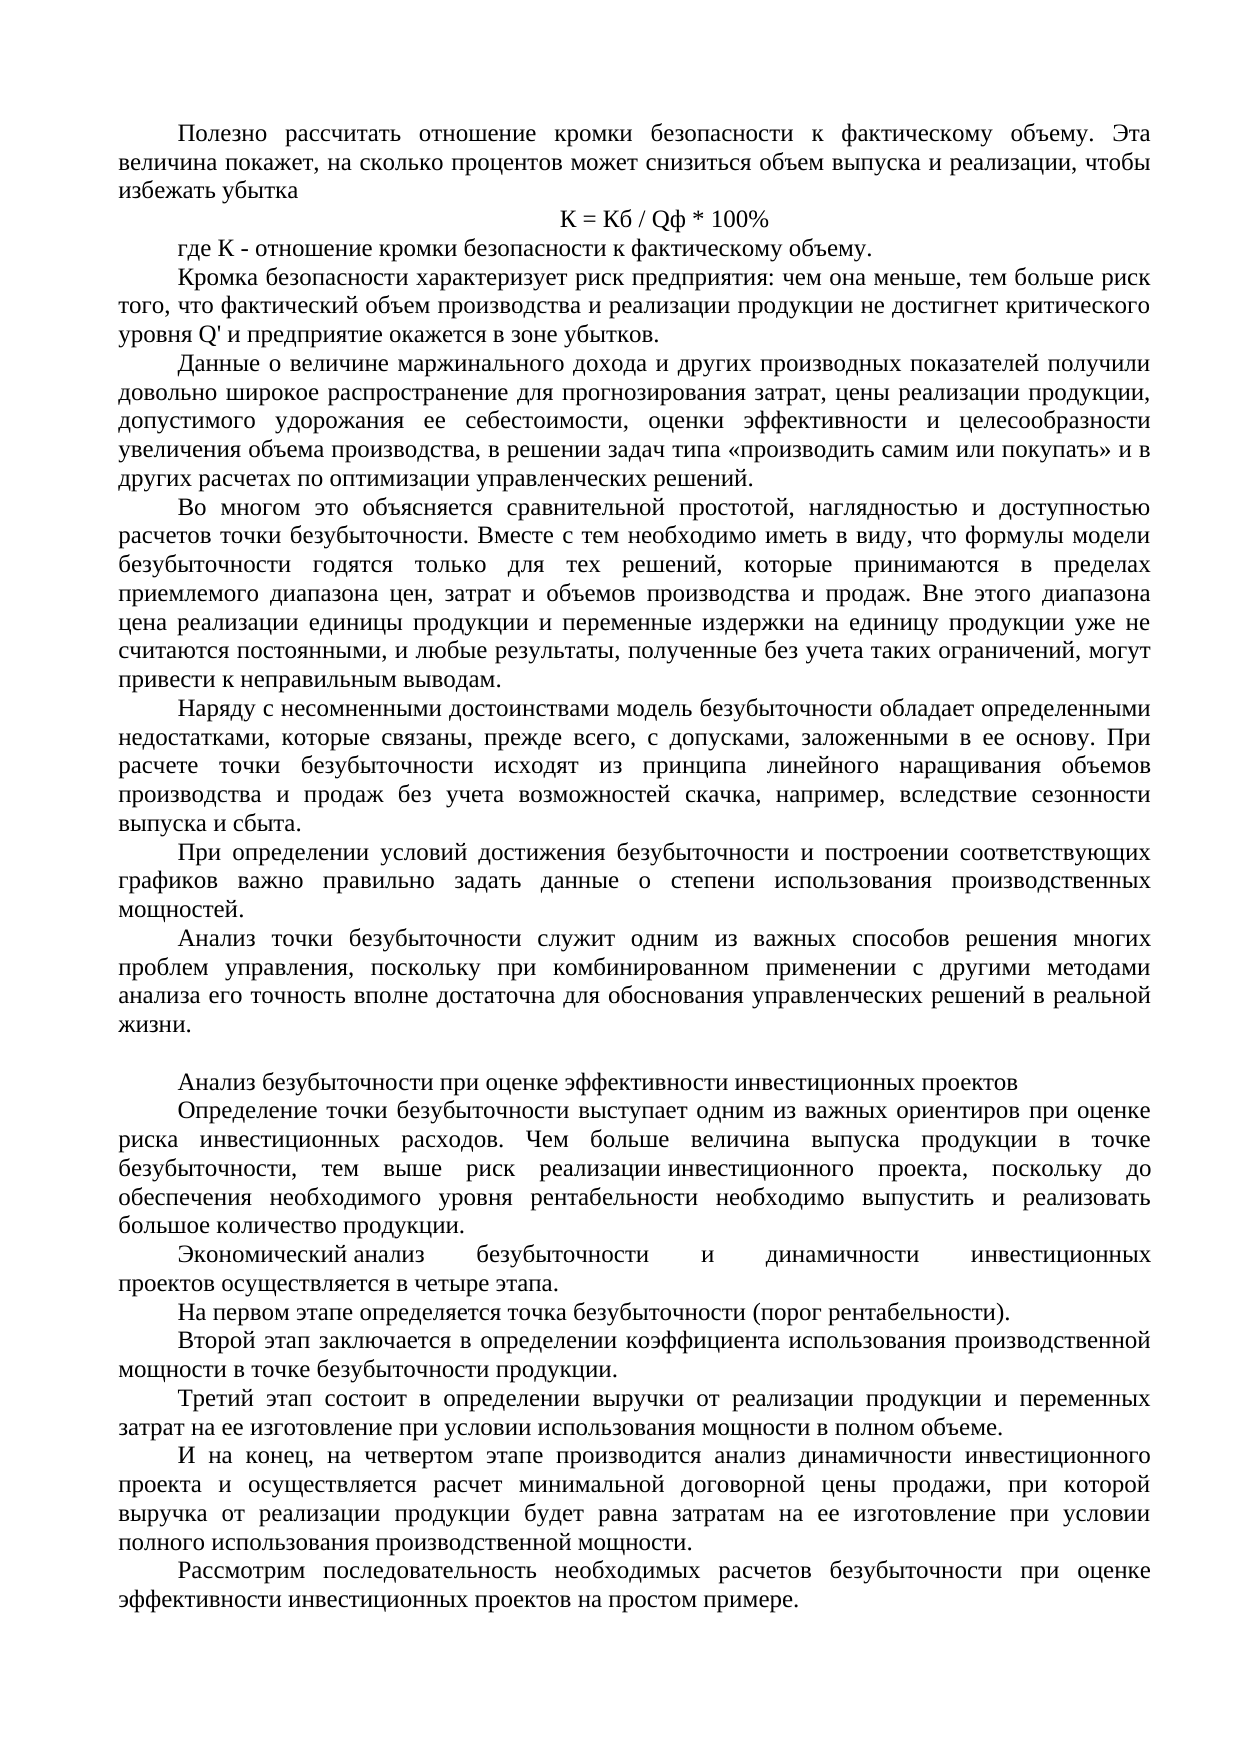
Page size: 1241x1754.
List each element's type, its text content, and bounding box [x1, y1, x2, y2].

text К = Кб / Qф * 100% [118, 204, 1152, 233]
text Кромка безопасности характеризует риск предприятия: чем она меньше, тем больше риск того, что фактический объем производства и реализации продукции не достигнет критического уровня Q' и предприятие окажется в зоне убытков. [118, 262, 1152, 348]
text Определение точки безубыточности выступает одним из важных ориентиров при оценке риска инвестиционных расходов. Чем больше величина выпуска продукции в точке безубыточности, тем выше риск реализации инвестиционного проекта, поскольку до обеспечения необходимого уровня рентабельности необходимо выпустить и реализовать большое количество продукции. [118, 1096, 1152, 1239]
text Второй этап заключается в определении коэффициента использования производственной мощности в точке безубыточности продукции. [118, 1326, 1152, 1383]
text На первом этапе определяется точка безубыточности (порог рентабельности). [118, 1297, 1152, 1326]
text Третий этап состоит в определении выручки от реализации продукции и переменных затрат на ее изготовление при условии использования мощности в полном объеме. [118, 1383, 1152, 1441]
text Наряду с несомненными достоинствами модель безубыточности обладает определенными недостатками, которые связаны, прежде всего, с допусками, заложенными в ее основу. При расчете точки безубыточности исходят из принципа линейного наращивания объемов производства и продаж без учета возможностей скачка, например, вследствие сезонности выпуска и сбыта. [118, 693, 1152, 837]
text Данные о величине маржинального дохода и других производных показателей получили довольно широкое распространение для прогнозирования затрат, цены реализации продукции, допустимого удорожания ее себестоимости, оценки эффективности и целесообразности увеличения объема производства, в решении задач типа «производить самим или покупать» и в других расчетах по оптимизации управленческих решений. [118, 348, 1152, 492]
text Рассмотрим последовательность необходимых расчетов безубыточности при оценке эффективности инвестиционных проектов на простом примере. [118, 1556, 1152, 1613]
text где К - отношение кромки безопасности к фактическому объему. [118, 233, 1152, 262]
text И на конец, на четвертом этапе производится анализ динамичности инвестиционного проекта и осуществляется расчет минимальной договорной цены продажи, при которой выручка от реализации продукции будет равна затратам на ее изготовление при условии полного использования производственной мощности. [118, 1441, 1152, 1556]
text Анализ безубыточности при оценке эффективности инвестиционных проектов [118, 1067, 1152, 1096]
text Полезно рассчитать отношение кромки безопасности к фактическому объему. Эта величина покажет, на сколько процентов может снизиться объем выпуска и реализации, чтобы избежать убытка [118, 118, 1152, 204]
text При определении условий достижения безубыточности и построении соответствующих графиков важно правильно задать данные о степени использования производственных мощностей. [118, 837, 1152, 923]
text Экономический анализ безубыточности и динамичности инвестиционных проектов осуществляется в четыре этапа. [118, 1239, 1152, 1297]
text Во многом это объясняется сравнительной простотой, наглядностью и доступностью расчетов точки безубыточности. Вместе с тем необходимо иметь в виду, что формулы модели безубыточности годятся только для тех решений, которые принимаются в пределах приемлемого диапазона цен, затрат и объемов производства и продаж. Вне этого диапазона цена реализации единицы продукции и переменные издержки на единицу продукции уже не считаются постоянными, и любые результаты, полученные без учета таких ограничений, могут привести к неправильным выводам. [118, 492, 1152, 693]
text Анализ точки безубыточности служит одним из важных способов решения многих проблем управления, поскольку при комбинированном применении с другими методами анализа его точность вполне достаточна для обоснования управленческих решений в реальной жизни. [118, 923, 1152, 1038]
